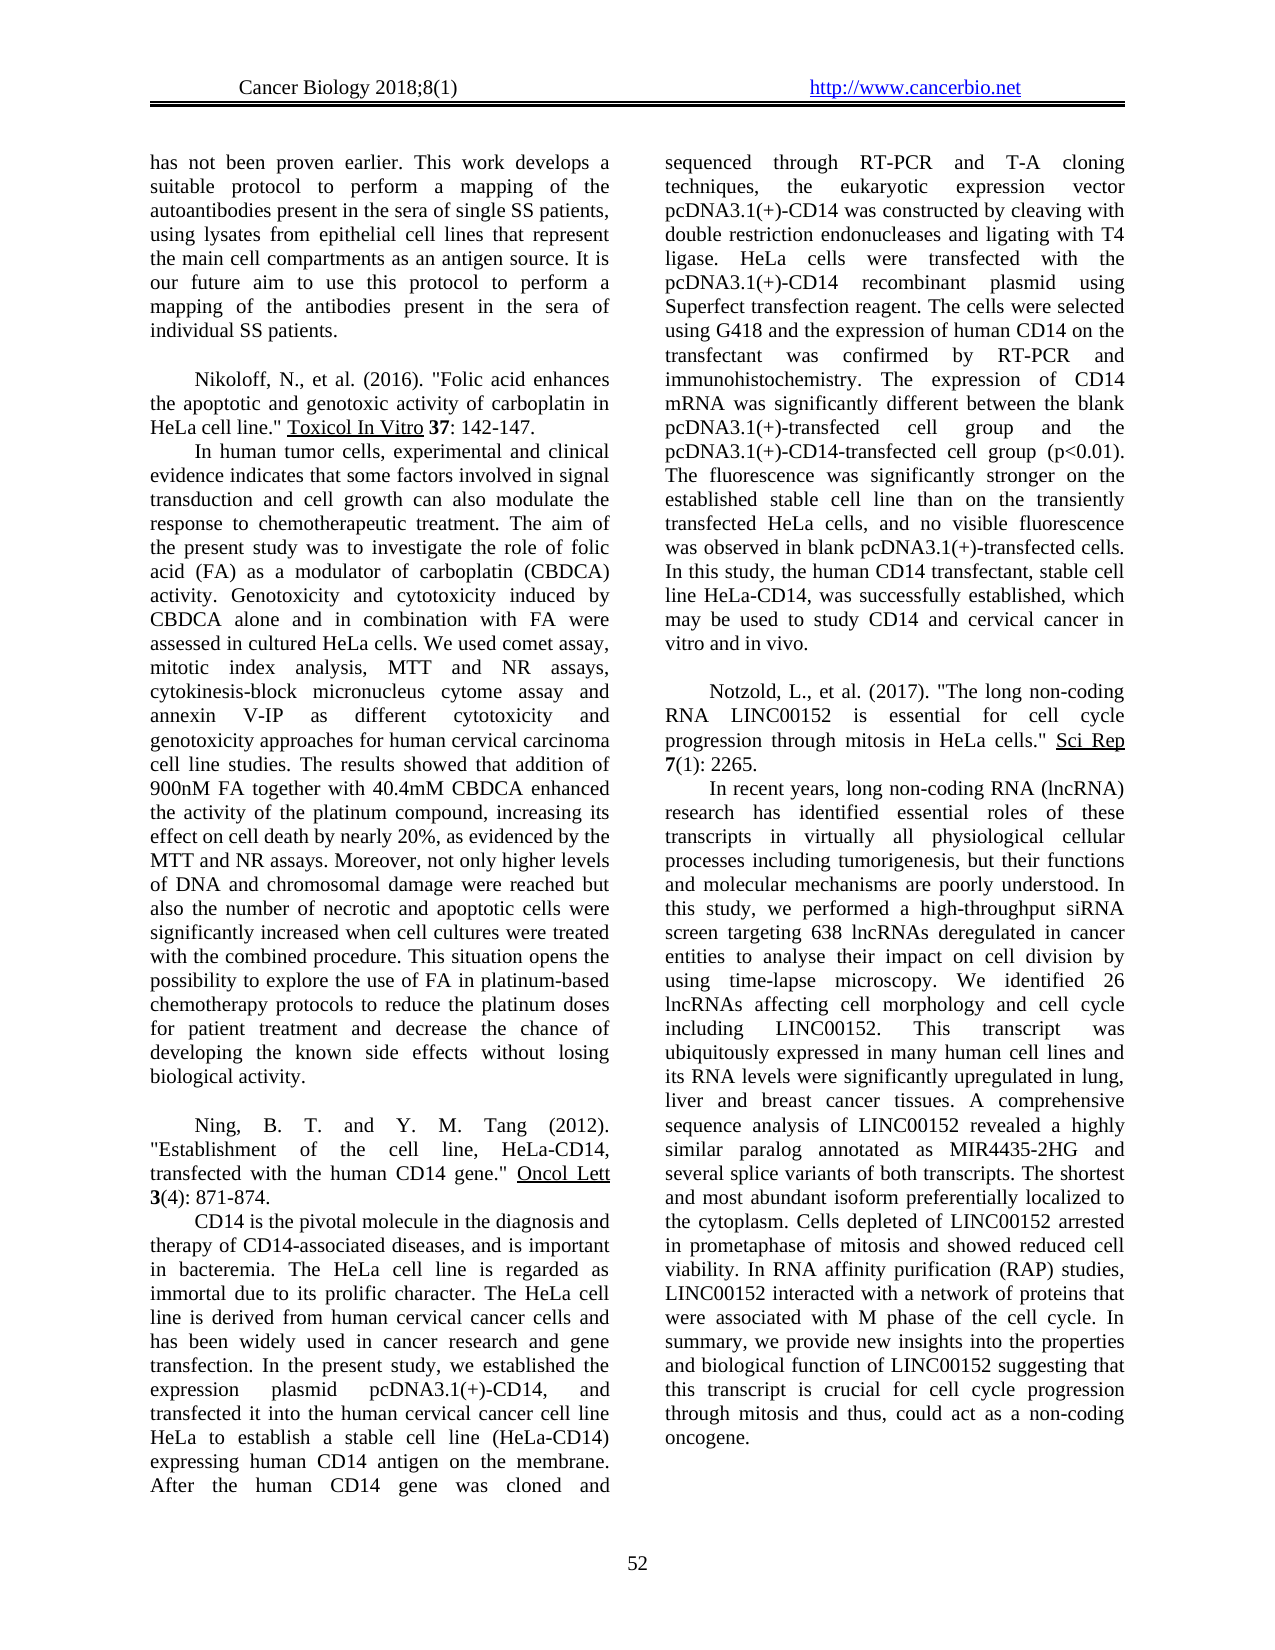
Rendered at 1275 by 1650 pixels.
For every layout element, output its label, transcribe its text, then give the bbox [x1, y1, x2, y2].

text Ning, B. T. and Y. M. Tang (2012). "Establishment of the cell line, HeLa-CD14, transfected with the human CD14 gene." Oncol Lett 3(4): 871-874. [150, 1112, 610, 1209]
text Nikoloff, N., et al. (2016). "Folic acid enhances the apoptotic and genotoxic activity of carboplatin in HeLa cell line." Toxicol In Vitro 37: 142-147. [150, 367, 610, 439]
text Notzold, L., et al. (2017). "The long non-coding RNA LINC00152 is essential for cell cycle progression through mitosis in HeLa cells." Sci Rep 7(1): 2265. [665, 679, 1125, 776]
text In recent years, long non-coding RNA (lncRNA) research has identified essential roles of these transcripts in virtually all physiological cellular processes including tumorigenesis, but their functions and molecular mechanisms are poorly understood. In this study, we performed a high-throughput siRNA screen targeting 638 lncRNAs deregulated in cancer entities to analyse their impact on cell division by using time-lapse microscopy. We identified 26 lncRNAs affecting cell morphology and cell cycle including LINC00152. This transcript was ubiquitously expressed in many human cell lines and its RNA levels were significantly upregulated in lung, liver and breast cancer tissues. A comprehensive sequence analysis of LINC00152 revealed a highly similar paralog annotated as MIR4435-2HG and several splice variants of both transcripts. The shortest and most abundant isoform preferentially localized to the cytoplasm. Cells depleted of LINC00152 arrested in prometaphase of mitosis and showed reduced cell viability. In RNA affinity purification (RAP) studies, LINC00152 interacted with a network of proteins that were associated with M phase of the cell cycle. In summary, we provide new insights into the properties and biological function of LINC00152 suggesting that this transcript is crucial for cell cycle progression through mitosis and thus, could act as a non-coding oncogene. [665, 776, 1125, 1449]
text In human tumor cells, experimental and clinical evidence indicates that some factors involved in signal transduction and cell growth can also modulate the response to chemotherapeutic treatment. The aim of the present study was to investigate the role of folic acid (FA) as a modulator of carboplatin (CBDCA) activity. Genotoxicity and cytotoxicity induced by CBDCA alone and in combination with FA were assessed in cultured HeLa cells. We used comet assay, mitotic index analysis, MTT and NR assays, cytokinesis-block micronucleus cytome assay and annexin V-IP as different cytotoxicity and genotoxicity approaches for human cervical carcinoma cell line studies. The results showed that addition of 900nM FA together with 40.4mM CBDCA enhanced the activity of the platinum compound, increasing its effect on cell death by nearly 20%, as evidenced by the MTT and NR assays. Moreover, not only higher levels of DNA and chromosomal damage were reached but also the number of necrotic and apoptotic cells were significantly increased when cell cultures were treated with the combined procedure. This situation opens the possibility to explore the use of FA in platinum-based chemotherapy protocols to reduce the platinum doses for patient treatment and decrease the chance of developing the known side effects without losing biological activity. [150, 439, 610, 1088]
text CD14 is the pivotal molecule in the diagnosis and therapy of CD14-associated diseases, and is important in bacteremia. The HeLa cell line is regarded as immortal due to its prolific character. The HeLa cell line is derived from human cervical cancer cells and has been widely used in cancer research and gene transfection. In the present study, we established the expression plasmid pcDNA3.1(+)-CD14, and transfected it into the human cervical cancer cell line HeLa to establish a stable cell line (HeLa-CD14) expressing human CD14 antigen on the membrane. After the human CD14 gene was cloned and sequenced through RT-PCR and T-A cloning techniques, the eukaryotic expression vector pcDNA3.1(+)-CD14 was constructed by cleaving with double restriction endonucleases and ligating with T4 ligase. HeLa cells were transfected with the pcDNA3.1(+)-CD14 recombinant plasmid using Superfect transfection reagent. The cells were selected using G418 and the expression of human CD14 on the transfectant was confirmed by RT-PCR and immunohistochemistry. The expression of CD14 mRNA was significantly different between the blank pcDNA3.1(+)-transfected cell group and the pcDNA3.1(+)-CD14-transfected cell group (p<0.01). The fluorescence was significantly stronger on the established stable cell line than on the transiently transfected HeLa cells, and no visible fluorescence was observed in blank pcDNA3.1(+)-transfected cells. In this study, the human CD14 transfectant, stable cell line HeLa-CD14, was successfully established, which may be used to study CD14 and cervical cancer in vitro and in vivo. [665, 150, 1125, 655]
text CD14 is the pivotal molecule in the diagnosis and therapy of CD14-associated diseases, and is important in bacteremia. The HeLa cell line is regarded as immortal due to its prolific character. The HeLa cell line is derived from human cervical cancer cells and has been widely used in cancer research and gene transfection. In the present study, we established the expression plasmid pcDNA3.1(+)-CD14, and transfected it into the human cervical cancer cell line HeLa to establish a stable cell line (HeLa-CD14) expressing human CD14 antigen on the membrane. After the human CD14 gene was cloned and sequenced through RT-PCR and T-A cloning techniques, the eukaryotic expression vector pcDNA3.1(+)-CD14 was constructed by cleaving with double restriction endonucleases and ligating with T4 ligase. HeLa cells were transfected with the pcDNA3.1(+)-CD14 recombinant plasmid using Superfect transfection reagent. The cells were selected using G418 and the expression of human CD14 on the transfectant was confirmed by RT-PCR and immunohistochemistry. The expression of CD14 mRNA was significantly different between the blank pcDNA3.1(+)-transfected cell group and the pcDNA3.1(+)-CD14-transfected cell group (p<0.01). The fluorescence was significantly stronger on the established stable cell line than on the transiently transfected HeLa cells, and no visible fluorescence was observed in blank pcDNA3.1(+)-transfected cells. In this study, the human CD14 transfectant, stable cell line HeLa-CD14, was successfully established, which may be used to study CD14 and cervical cancer in vitro and in vivo. [150, 1209, 610, 1497]
